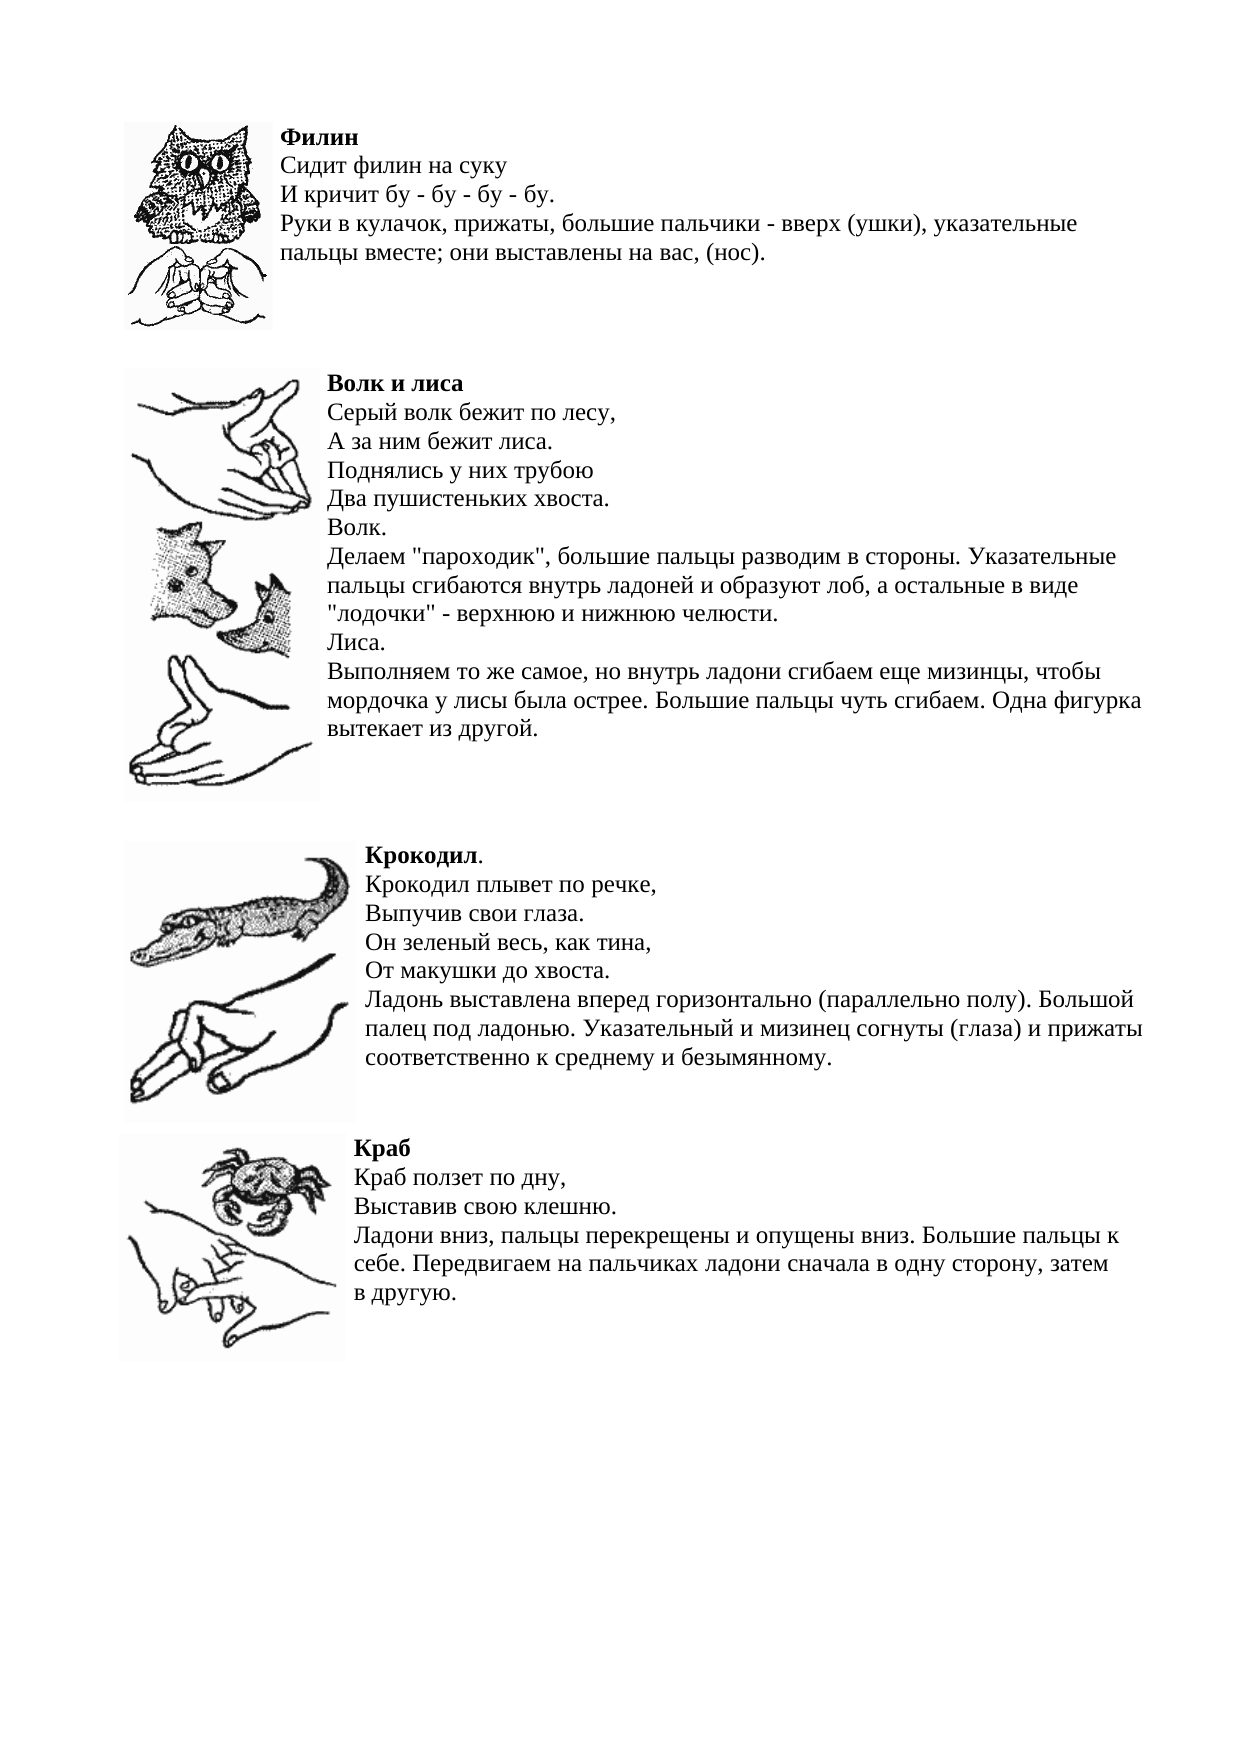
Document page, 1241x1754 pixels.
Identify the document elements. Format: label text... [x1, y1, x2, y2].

picture [123, 841, 356, 1123]
table_header Крокодил. Крокодил плывет по речке, Выпучив свои глаза. Он зеленый весь, как тина, От макушки до хвоста. Ладонь выставлена вперед горизонтально (параллельно полу). Большой палец под ладонью. Указательный и мизинец согнуты (глаза) и прижаты соответственно к среднему и безымянному. [356, 841, 1163, 1129]
table_header [98, 841, 356, 1129]
table_header [103, 123, 277, 331]
table_header Филин Сидит филин на суку И кричит бу - бу - бу - бу. Руки в кулачок, прижаты, большие пальчики - вверх (ушки), указательные пальцы вместе; они выставлены на вас, (нос). [277, 123, 1098, 331]
table_header [103, 369, 324, 803]
picture [123, 122, 273, 330]
table_header Волк и лиса Серый волк бежит по лесу, А за ним бежит лиса. Поднялись у них трубою Два пушистеньких хвоста. Волк. Делаем "пароходик", большие пальцы разводим в стороны. Указательные пальцы сгибаются внутрь ладоней и образуют лоб, а остальные в виде "лодочки" - верхнюю и нижнюю челюсти. Лиса. Выполняем то же самое, но внутрь ладони сгибаем еще мизинцы, чтобы мордочка у лисы была острее. Большие пальцы чуть сгибаем. Одна фигурка вытекает из другой. [324, 369, 1162, 803]
picture [118, 1133, 347, 1362]
table_cell [98, 1129, 356, 1362]
picture [123, 368, 320, 802]
table_cell Краб Краб ползет по дну, Выставив свою клешню. Ладони вниз, пальцы перекрещены и опущены вниз. Большие пальцы к себе. Передвигаем на пальчиках ладони сначала в одну сторону, затем в другую. [356, 1129, 1163, 1362]
